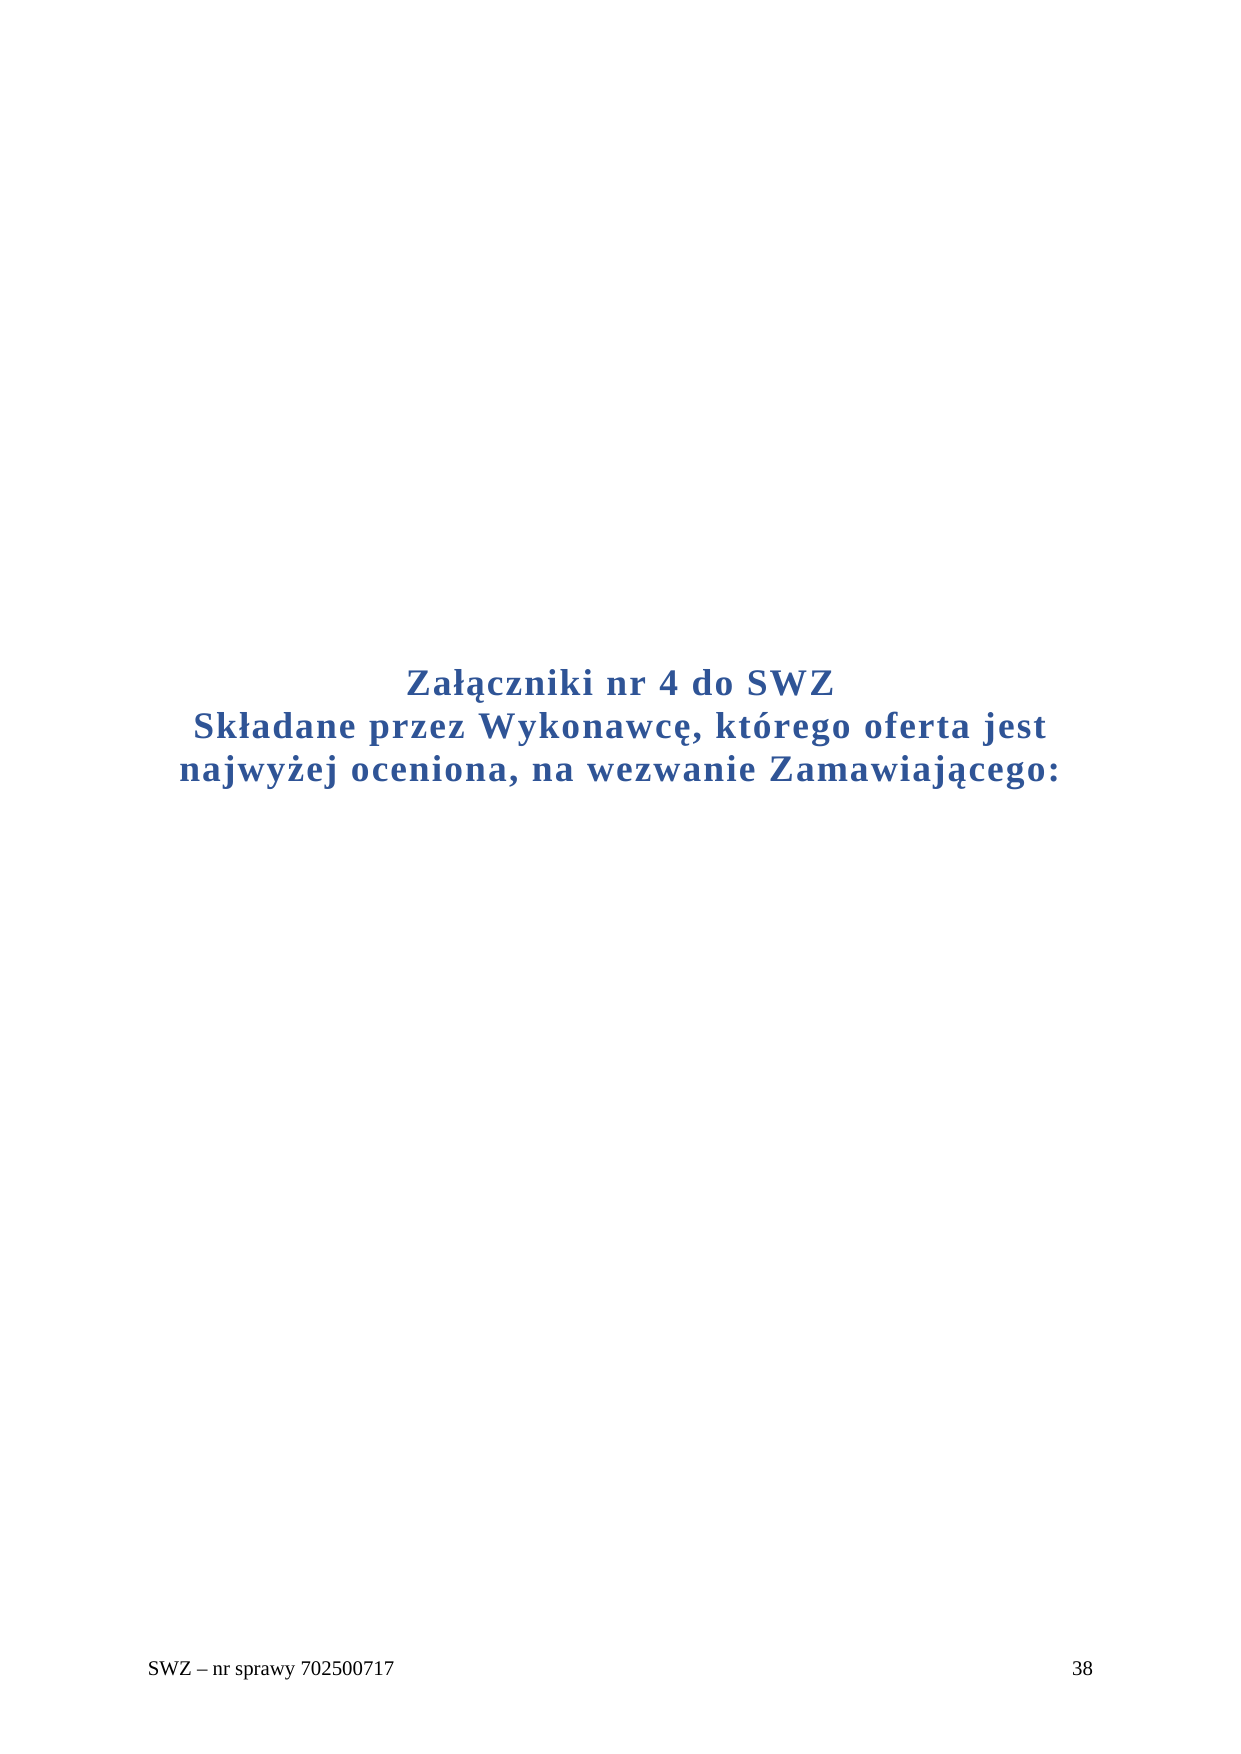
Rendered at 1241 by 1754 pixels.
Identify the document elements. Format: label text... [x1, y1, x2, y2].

text Załączniki nr 4 do SWZ [148, 660, 1093, 703]
text Składane przez Wykonawcę, którego oferta jest najwyżej oceniona, na wezwanie Zamawiającego: [148, 703, 1093, 789]
